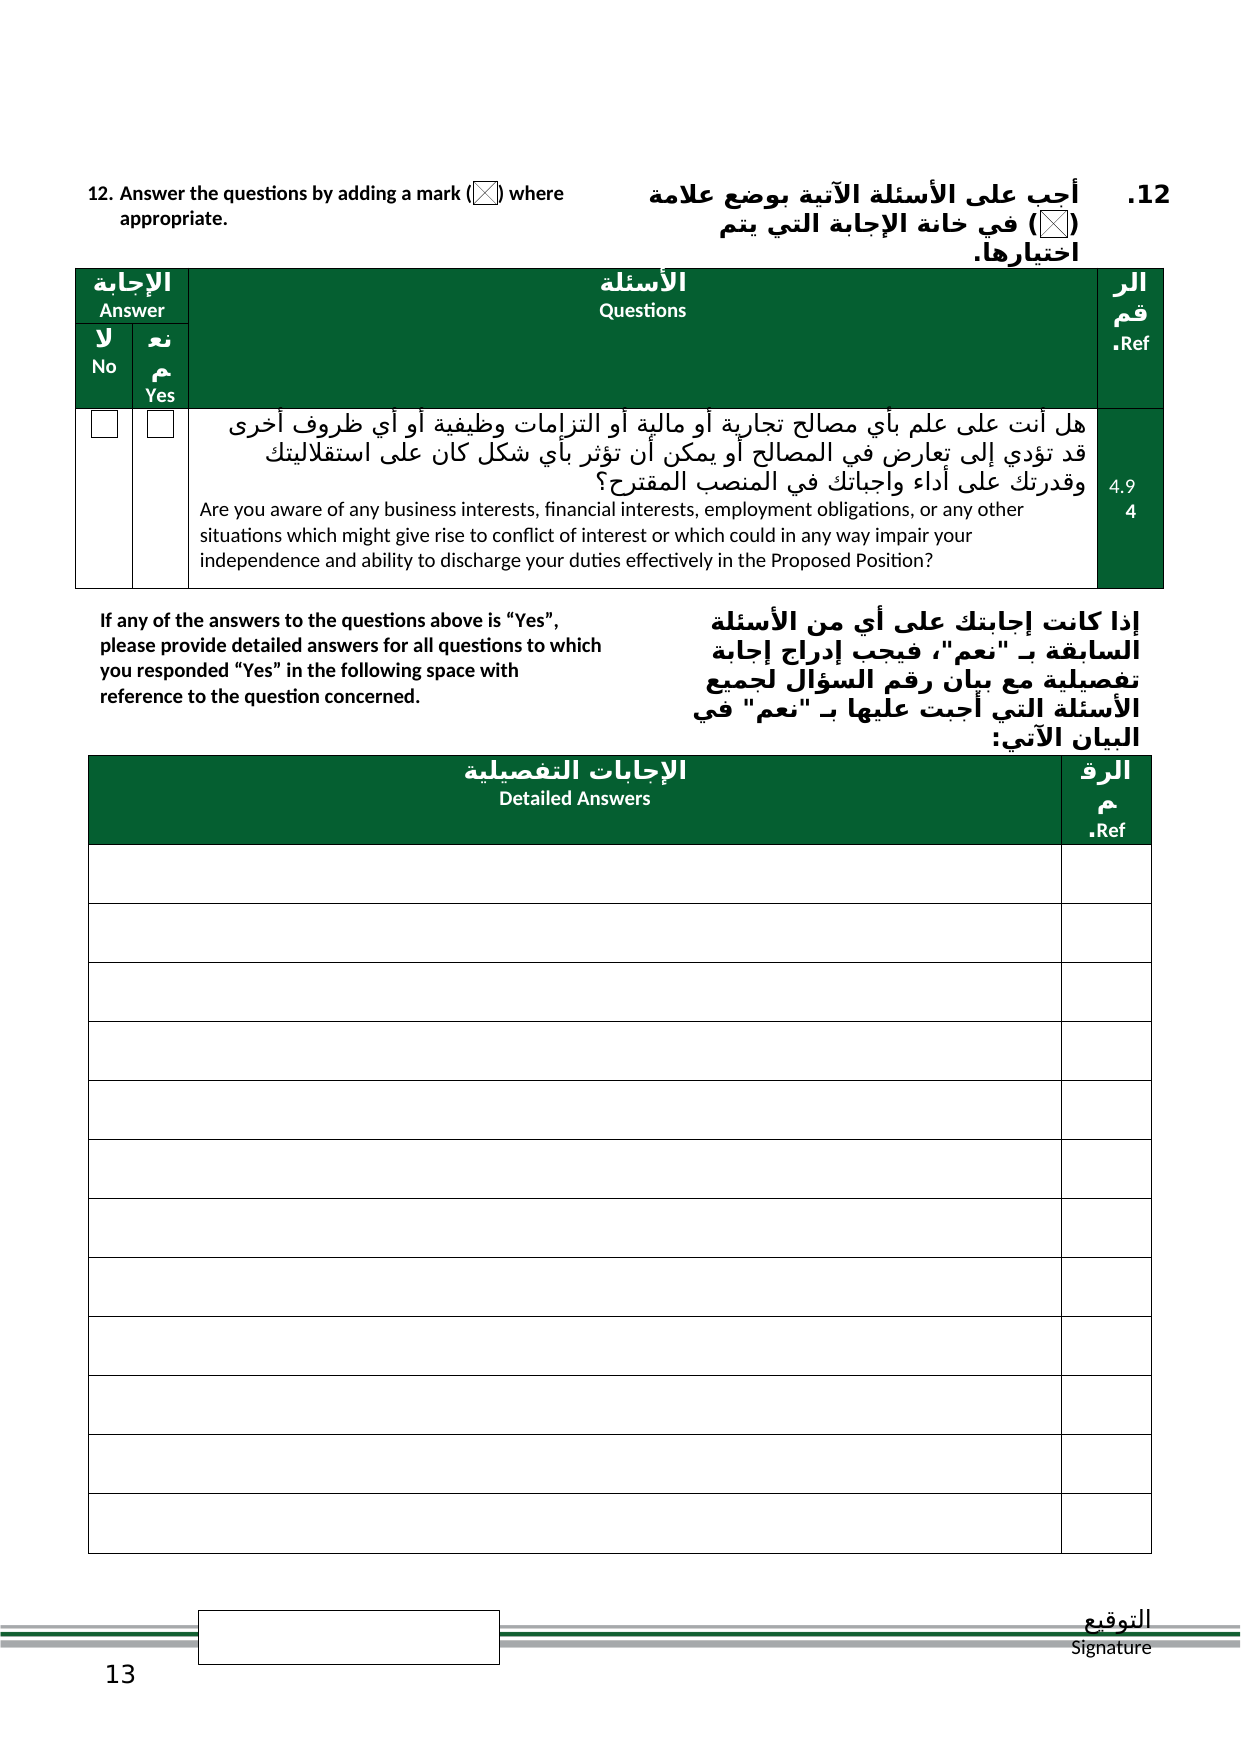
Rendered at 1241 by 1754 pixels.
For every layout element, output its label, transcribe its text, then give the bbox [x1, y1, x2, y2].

table_header Answer the questions by adding a mark () where appropriate. [76, 180, 622, 267]
table_cell [89, 1258, 1061, 1316]
picture [1098, 1645, 1103, 1653]
picture [0, 1612, 198, 1653]
table_cell [89, 1022, 1061, 1080]
table_cell لا No [76, 324, 132, 408]
table_cell الإجابة Answer [76, 269, 188, 323]
table_cell [1062, 963, 1151, 1021]
table_cell 4 [1098, 409, 1163, 588]
table_cell [89, 1199, 1061, 1257]
table_header أجب على الأسئلة الآتية بوضع علامة () في خانة الإجابة التي يتم اختيارها. [622, 180, 1164, 267]
table_cell [89, 845, 1061, 903]
table_cell [1062, 1199, 1151, 1257]
picture [500, 1612, 1241, 1653]
table_cell [76, 409, 132, 588]
table_cell [1062, 1081, 1151, 1139]
table_cell [89, 1435, 1061, 1493]
table_header الإجابات التفصيلية Detailed Answers [89, 756, 1061, 844]
table_cell [89, 1081, 1061, 1139]
table_cell [89, 1317, 1061, 1375]
table_cell [89, 963, 1061, 1021]
table_cell الأسئلة Questions [189, 269, 1097, 408]
table_cell [89, 1494, 1061, 1552]
table_cell [1062, 1022, 1151, 1080]
table_cell [89, 1376, 1061, 1434]
table_cell [133, 409, 188, 588]
table_cell [89, 1140, 1061, 1198]
table_cell [1062, 1258, 1151, 1316]
table_cell [1062, 904, 1151, 962]
table_cell [89, 904, 1061, 962]
table_header If any of the answers to the questions above is “Yes”, please provide detailed answers for all questions to which you responded “Yes” in the following space with reference to the question concerned. [89, 607, 617, 753]
table_cell الرقم Ref. [1098, 269, 1163, 408]
table_cell هل أنت على علم بأي مصالح تجارية أو مالية أو التزامات وظيفية أو أي ظروف أخرى قد تؤدي إلى تعارض في المصالح أو يمكن أن تؤثر بأي شكل كان على استقلاليتك وقدرتك على أداء واجباتك في المنصب المقترح؟ Are you aware of any business interests, financial interests, employment obligations, or any other situations which might give rise to conflict of interest or which could in any way impair your independence and ability to discharge your duties effectively in the Proposed Position? [189, 409, 1097, 588]
table_cell [1062, 1376, 1151, 1434]
table_cell [1062, 1317, 1151, 1375]
table_header إذا كانت إجابتك على أي من الأسئلة السابقة بـ "نعم"، فيجب إدراج إجابة تفصيلية مع بيان رقم السؤال لجميع الأسئلة التي أجبت عليها بـ "نعم" في البيان الآتي: [617, 607, 1152, 753]
table_cell [1062, 1140, 1151, 1198]
table_cell [1062, 845, 1151, 903]
table_cell نعم Yes [133, 324, 188, 408]
table_header الرقم Ref. [1062, 756, 1151, 844]
table_cell [1062, 1435, 1151, 1493]
table_cell [1062, 1494, 1151, 1552]
